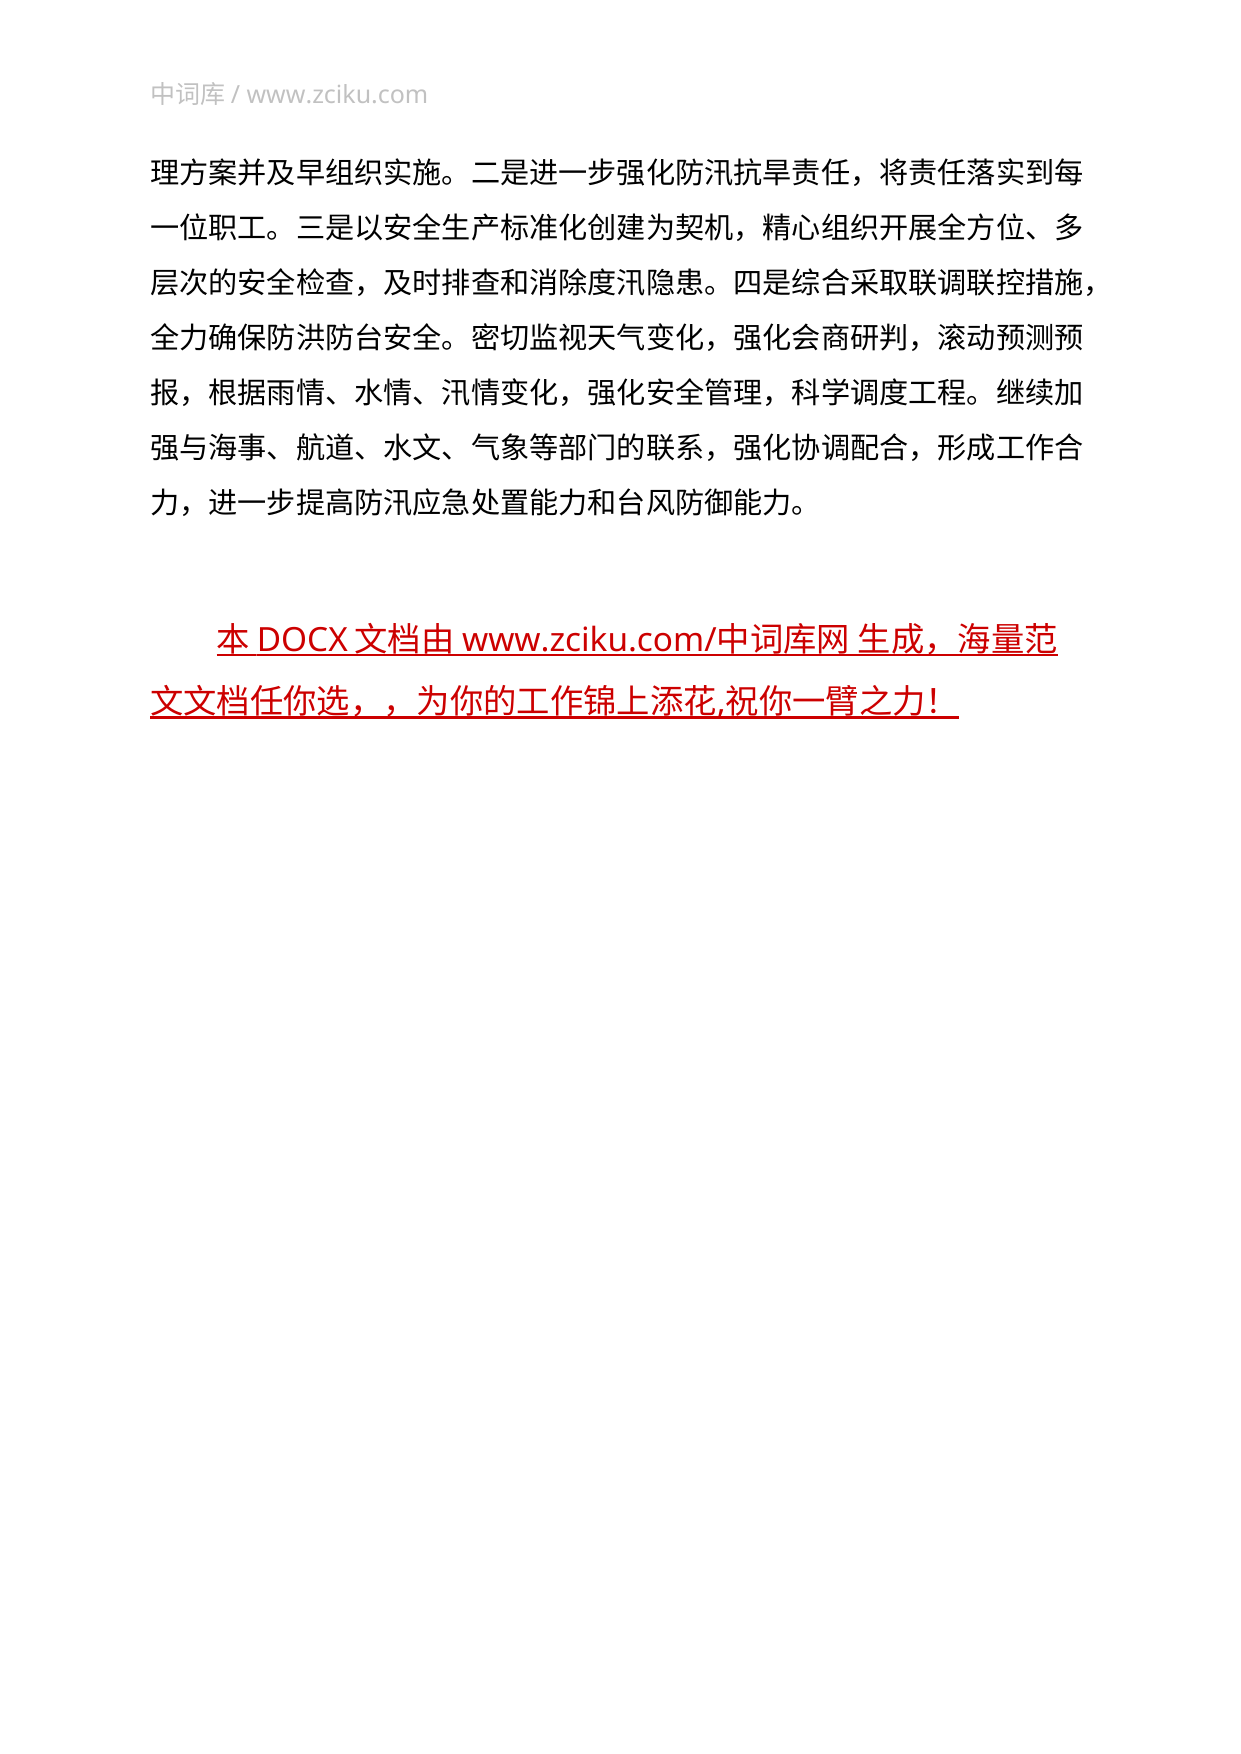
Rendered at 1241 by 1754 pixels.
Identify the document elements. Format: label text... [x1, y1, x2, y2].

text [150, 150, 1090, 522]
text 本DOCX文档由 www.zciku.com/中词库网 生成，海量范文文档任你选，，为你的工作锦上添花,祝你一臂之力！ [150, 612, 1090, 724]
